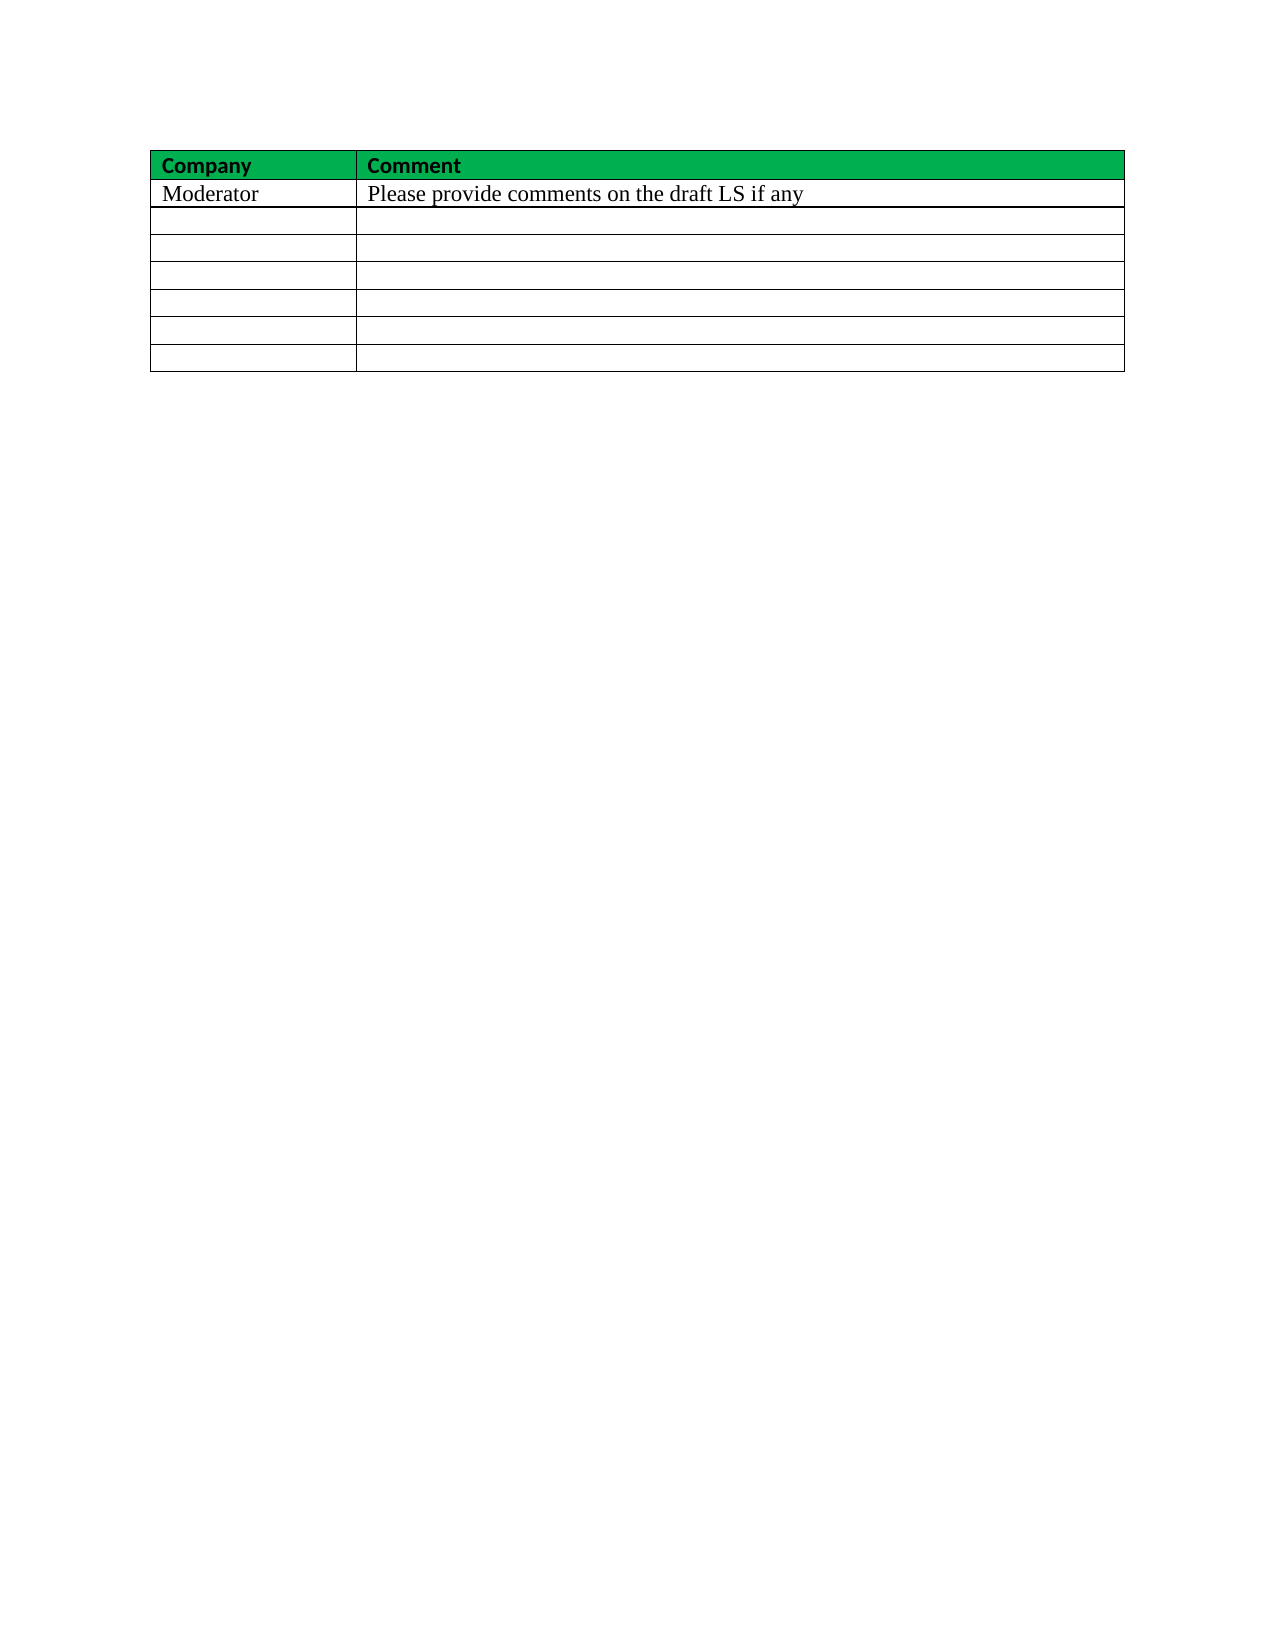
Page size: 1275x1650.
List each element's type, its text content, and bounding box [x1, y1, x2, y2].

table_header Comment [357, 151, 1124, 179]
table_cell [357, 235, 1124, 261]
table_cell [357, 208, 1124, 234]
table_cell [357, 262, 1124, 289]
table_cell [151, 235, 356, 261]
table_cell [151, 317, 356, 343]
table_cell [357, 317, 1124, 343]
table_cell [151, 290, 356, 316]
table_cell Please provide comments on the draft LS if any [357, 180, 1124, 206]
table_cell [151, 262, 356, 289]
table_cell [357, 345, 1124, 371]
table_header Company [151, 151, 356, 179]
table_cell Moderator [151, 180, 356, 206]
table_cell [357, 290, 1124, 316]
table_cell [151, 208, 356, 234]
table_cell [151, 345, 356, 371]
